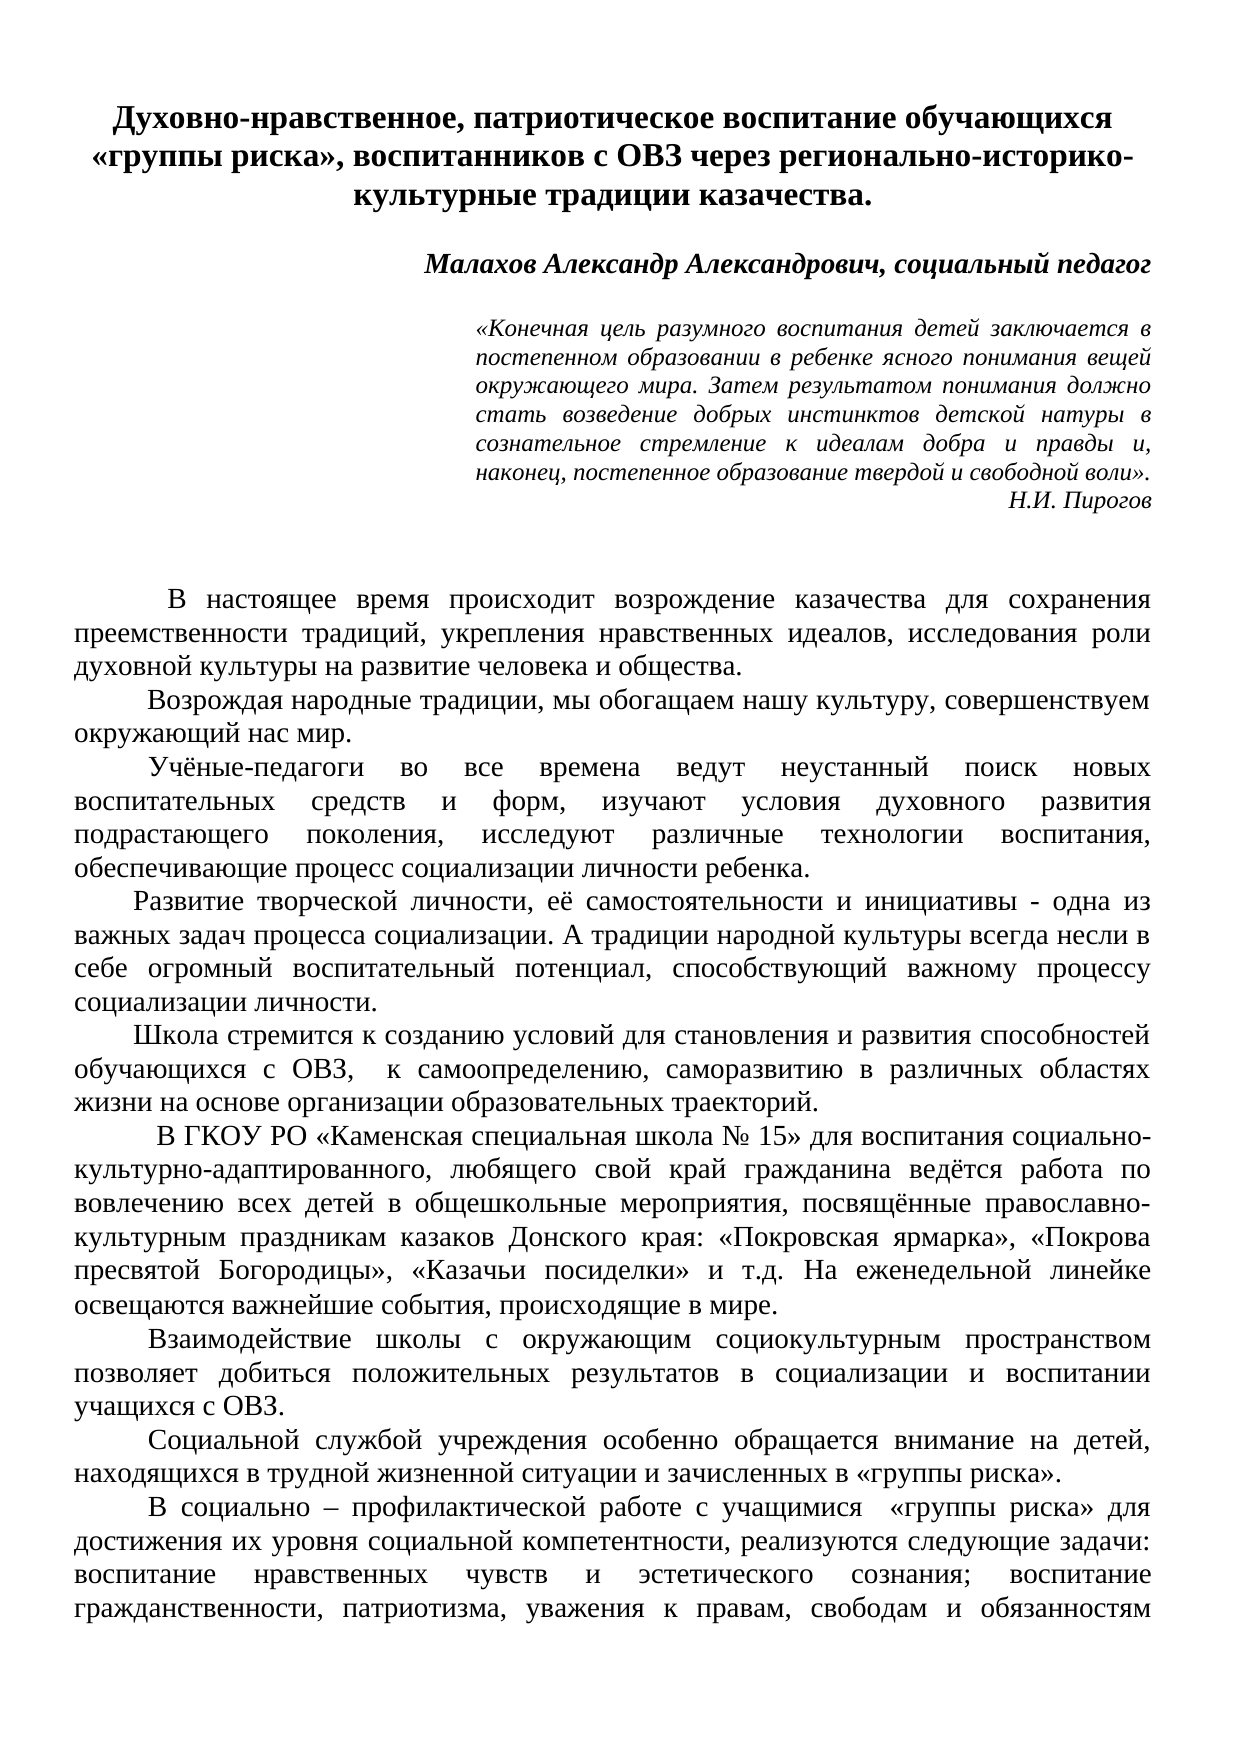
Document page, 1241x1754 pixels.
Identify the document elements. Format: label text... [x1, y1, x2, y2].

text Взаимодействие школы с окружающим социокультурным пространством позволяет добиться положительных результатов в социализации и воспитании учащихся с ОВЗ. [74, 1321, 1152, 1422]
text «Конечная цель разумного воспитания детей заключается в постепенном образовании в ребенке ясного понимания вещей окружающего мира. Затем результатом понимания должно стать возведение добрых инстинктов детской натуры в сознательное стремление κ идеалам добра и правды и, наконец, постепенное образование твердой и свободной воли». [475, 313, 1152, 486]
text В ГКОУ РО «Каменская специальная школа № 15» для воспитания социально-культурно-адаптированного, любящего свой край гражданина ведётся работа по вовлечению всех детей в общешкольные мероприятия, посвящённые православно-культурным праздникам казаков Донского края: «Покровская ярмарка», «Покрова пресвятой Богородицы», «Казачьи посиделки» и т.д. На еженедельной линейке освещаются важнейшие события, происходящие в мире. [74, 1118, 1152, 1321]
text Социальной службой учреждения особенно обращается внимание на детей, находящихся в трудной жизненной ситуации и зачисленных в «группы риска». [74, 1422, 1152, 1489]
text Развитие творческой личности, её самостоятельности и инициативы - одна из важных задач процесса социализации. А традиции народной культуры всегда несли в себе огромный воспитательный потенциал, способствующий важному процессу социализации личности. [74, 883, 1152, 1017]
text Н.И. Пирогов [74, 486, 1152, 514]
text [74, 1489, 1152, 1623]
text Школа стремится к созданию условий для становления и развития способностей обучающихся с ОВЗ, к самоопределению, саморазвитию в различных областях жизни на основе организации образовательных траекторий. [74, 1017, 1152, 1118]
text «группы риска», воспитанников с ОВЗ через регионально-историко-культурные традиции казачества. [74, 136, 1152, 212]
text В настоящее время происходит возрождение казачества для сохранения преемственности традиций, укрепления нравственных идеалов, исследования роли духовной культуры на развитие человека и общества. [74, 581, 1152, 682]
text Возрождая народные традиции, мы обогащаем нашу культуру, совершенствуем окружающий нас мир. [74, 682, 1152, 749]
text Духовно-нравственное, патриотическое воспитание обучающихся [74, 97, 1152, 136]
text Малахов Александр Александрович, социальный педагог [74, 246, 1152, 279]
text Учёные-педагоги во все времена ведут неустанный поиск новых воспитательных средств и форм, изучают условия духовного развития подрастающего поколения, исследуют различные технологии воспитания, обеспечивающие процесс социализации личности ребенка. [74, 749, 1152, 883]
